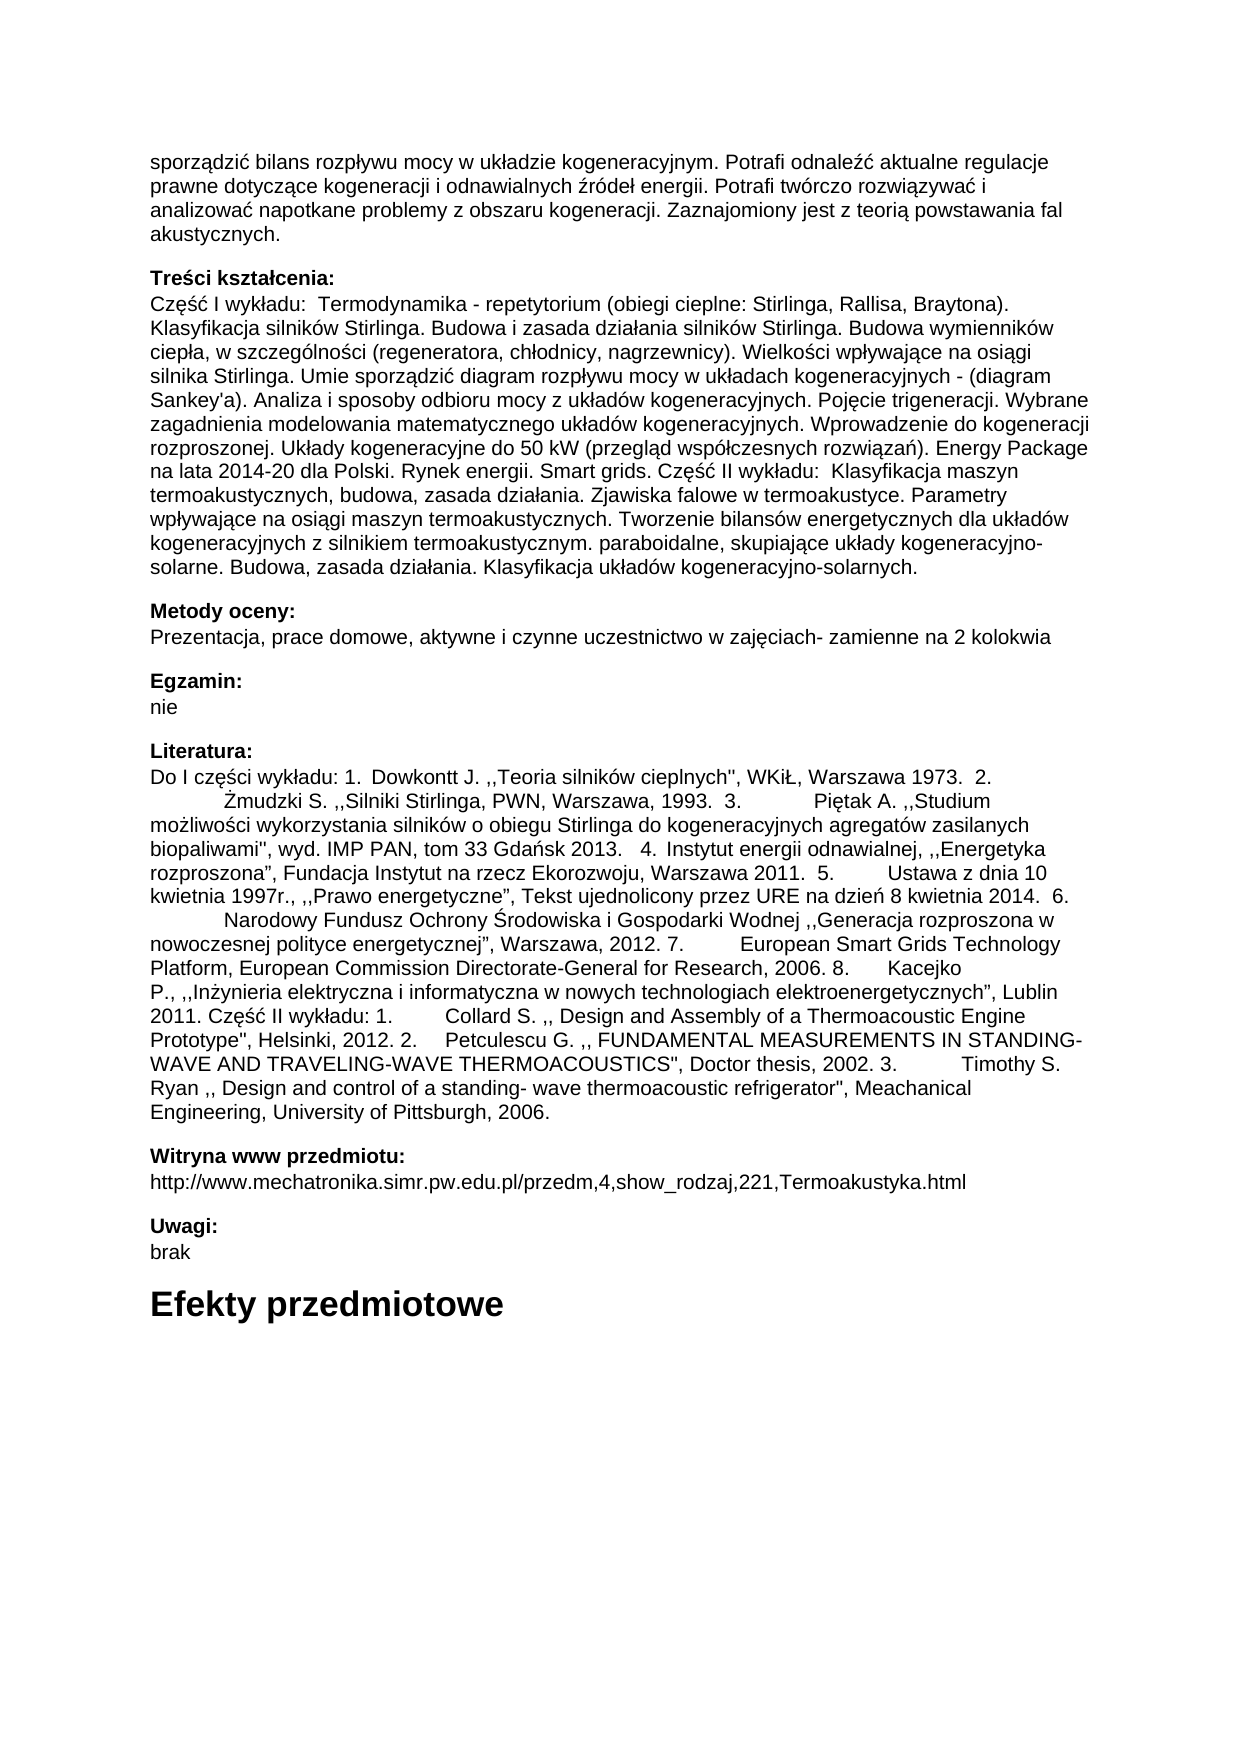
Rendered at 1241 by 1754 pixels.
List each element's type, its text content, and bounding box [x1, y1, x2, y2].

text http://www.mechatronika.simr.pw.edu.pl/przedm,4,show_rodzaj,221,Termoakustyka.html [150, 1170, 1090, 1194]
text Część I wykładu: Termodynamika - repetytorium (obiegi cieplne: Stirlinga, Rallisa, Braytona). Klasyfikacja silników Stirlinga. Budowa i zasada działania silników Stirlinga. Budowa wymienników ciepła, w szczególności (regeneratora, chłodnicy, nagrzewnicy). Wielkości wpływające na osiągi silnika Stirlinga. Umie sporządzić diagram rozpływu mocy w układach kogeneracyjnych - (diagram Sankey'a). Analiza i sposoby odbioru mocy z układów kogeneracyjnych. Pojęcie trigeneracji. Wybrane zagadnienia modelowania matematycznego układów kogeneracyjnych. Wprowadzenie do kogeneracji rozproszonej. Układy kogeneracyjne do 50 kW (przegląd współczesnych rozwiązań). Energy Package na lata 2014-20 dla Polski. Rynek energii. Smart grids. Część II wykładu: Klasyfikacja maszyn termoakustycznych, budowa, zasada działania. Zjawiska falowe w termoakustyce. Parametry wpływające na osiągi maszyn termoakustycznych. Tworzenie bilansów energetycznych dla układów kogeneracyjnych z silnikiem termoakustycznym. paraboidalne, skupiające układy kogeneracyjno-solarne. Budowa, zasada działania. Klasyfikacja układów kogeneracyjno-solarnych. [150, 292, 1090, 579]
text Treści kształcenia: [150, 266, 1090, 289]
text Metody oceny: [150, 599, 1090, 623]
text Literatura: [150, 738, 1090, 762]
subtitle Efekty przedmiotowe [150, 1283, 1090, 1324]
text Prezentacja, prace domowe, aktywne i czynne uczestnictwo w zajęciach- zamienne na 2 kolokwia [150, 625, 1090, 649]
text Egzamin: [150, 669, 1090, 693]
text brak [150, 1239, 1090, 1263]
text Do I części wykładu: 1. Dowkontt J. ,,Teoria silników cieplnych'', WKiŁ, Warszawa 1973. 2. Żmudzki S. ,,Silniki Stirlinga, PWN, Warszawa, 1993. 3. Piętak A. ,,Studium możliwości wykorzystania silników o obiegu Stirlinga do kogeneracyjnych agregatów zasilanych biopaliwami'', wyd. IMP PAN, tom 33 Gdańsk 2013. 4. Instytut energii odnawialnej, ,,Energetyka rozproszona”, Fundacja Instytut na rzecz Ekorozwoju, Warszawa 2011. 5. Ustawa z dnia 10 kwietnia 1997r., ,,Prawo energetyczne”, Tekst ujednolicony przez URE na dzień 8 kwietnia 2014. 6. Narodowy Fundusz Ochrony Środowiska i Gospodarki Wodnej ,,Generacja rozproszona w nowoczesnej polityce energetycznej”, Warszawa, 2012. 7. European Smart Grids Technology Platform, European Commission Directorate-General for Research, 2006. 8. Kacejko P., ,,Inżynieria elektryczna i informatyczna w nowych technologiach elektroenergetycznych”, Lublin 2011. Część II wykładu: 1. Collard S. ,, Design and Assembly of a Thermoacoustic Engine Prototype", Helsinki, 2012. 2. Petculescu G. ,, FUNDAMENTAL MEASUREMENTS IN STANDING-WAVE AND TRAVELING-WAVE THERMOACOUSTICS", Doctor thesis, 2002. 3. Timothy S. Ryan ,, Design and control of a standing- wave thermoacoustic refrigerator", Meachanical Engineering, University of Pittsburgh, 2006. [150, 764, 1090, 1124]
text nie [150, 695, 1090, 719]
text Uwagi: [150, 1213, 1090, 1237]
text Witryna www przedmiotu: [150, 1144, 1090, 1168]
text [150, 150, 1090, 246]
